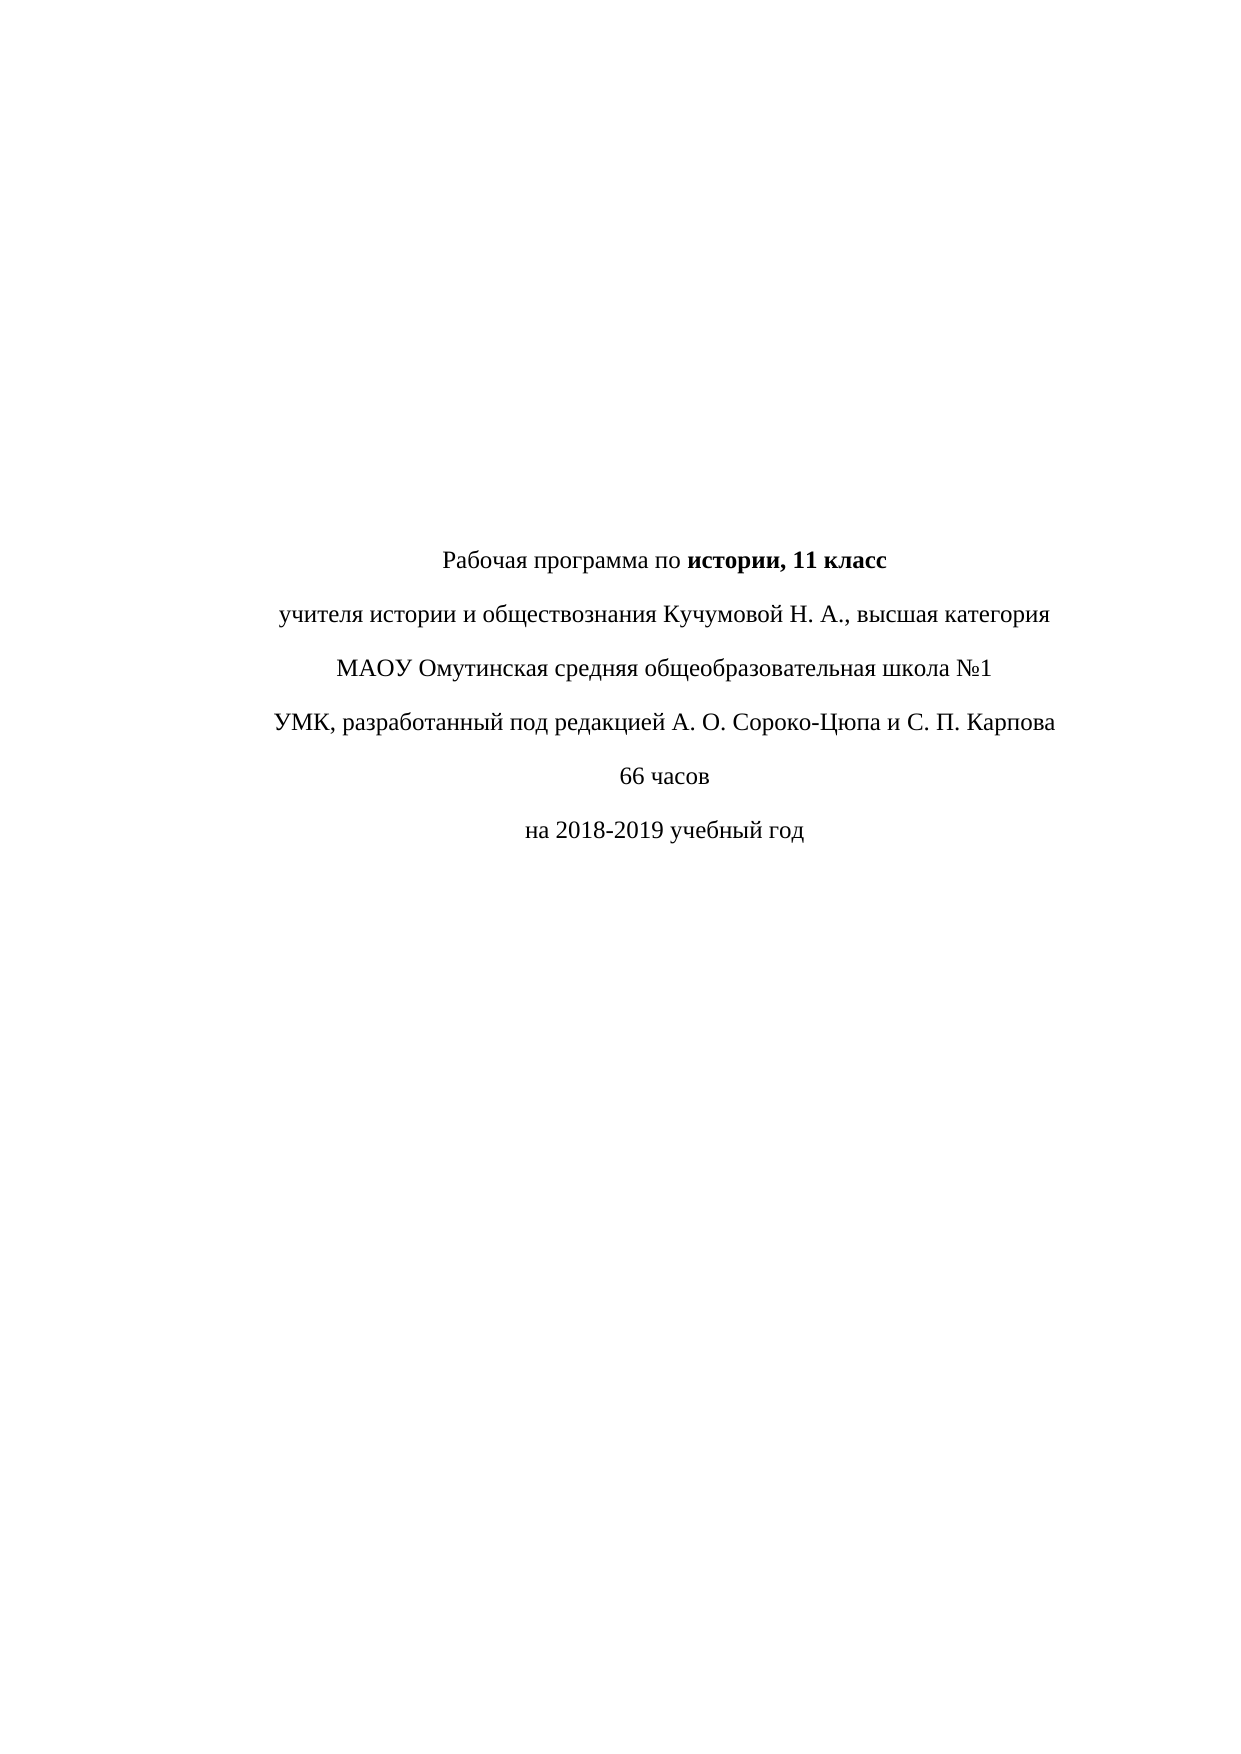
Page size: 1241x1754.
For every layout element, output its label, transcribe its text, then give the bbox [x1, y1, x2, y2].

text на 2018-2019 учебный год [177, 815, 1152, 844]
text учителя истории и обществознания Кучумовой Н. А., высшая категория [177, 599, 1152, 628]
text Рабочая программа по истории, 11 класс [177, 546, 1152, 574]
text 66 часов [177, 761, 1152, 790]
text УМК, разработанный под редакцией А. О. Сороко-Цюпа и С. П. Карпова [177, 707, 1152, 736]
text МАОУ Омутинская средняя общеобразовательная школа №1 [177, 653, 1152, 682]
